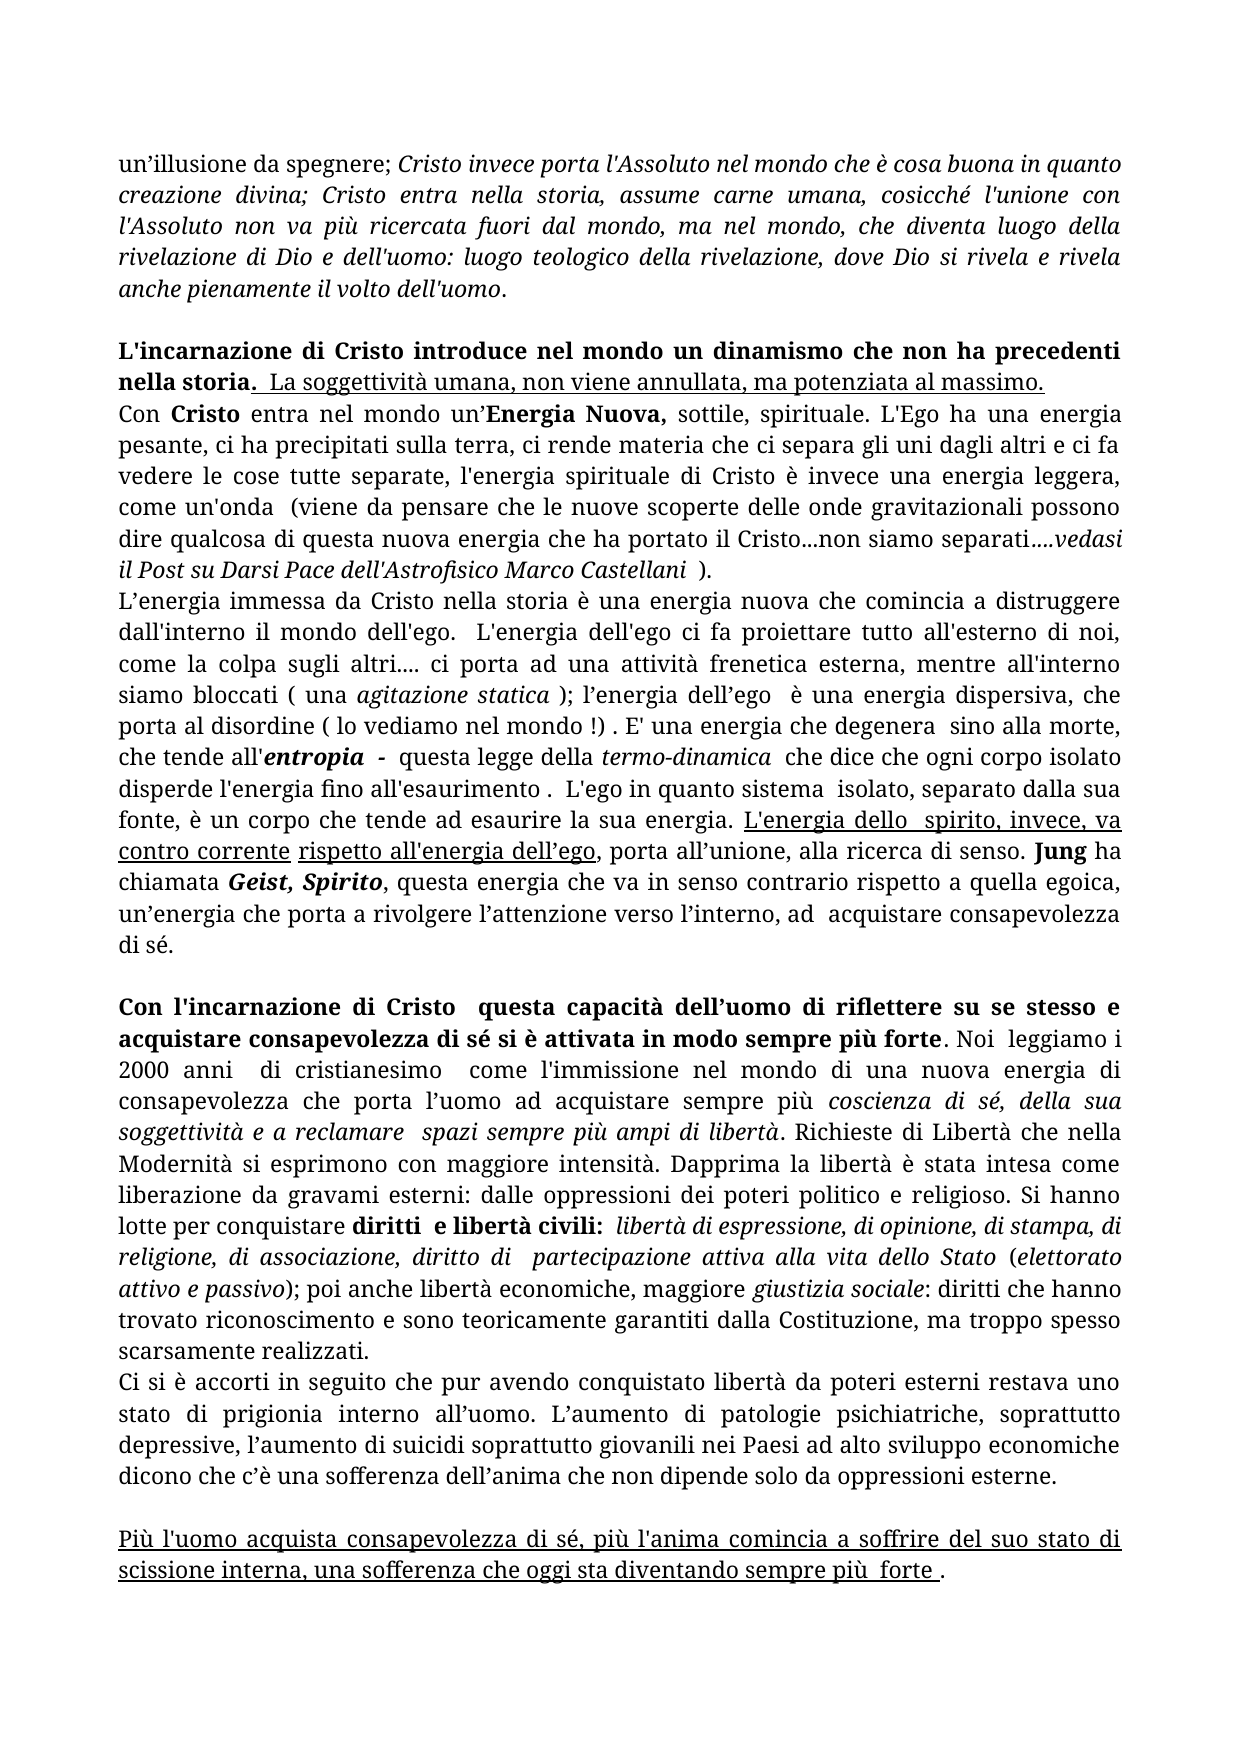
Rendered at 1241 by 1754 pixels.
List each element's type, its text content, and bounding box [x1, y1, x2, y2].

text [118, 148, 1122, 304]
text Più l'uomo acquista consapevolezza di sé, più l'anima comincia a soffrire del suo stato di scissione interna, una sofferenza che oggi sta diventando sempre più forte . [118, 1523, 1122, 1549]
text L'incarnazione di Cristo introduce nel mondo un dinamismo che non ha precedenti nella storia. La soggettività umana, non viene annullata, ma potenziata al massimo. [118, 335, 1122, 398]
text L’energia immessa da Cristo nella storia è una energia nuova che comincia a distruggere dall'interno il mondo dell'ego. L'energia dell'ego ci fa proiettare tutto all'esterno di noi, come la colpa sugli altri.... ci porta ad una attività frenetica esterna, mentre all'interno siamo bloccati ( una agitazione statica ); l’energia dell’ego è una energia dispersiva, che porta al disordine ( lo vediamo nel mondo !) . E' una energia che degenera sino alla morte, che tende all'entropia - questa legge della termo-dinamica che dice che ogni corpo isolato disperde l'energia fino all'esaurimento . L'ego in quanto sistema isolato, separato dalla sua fonte, è un corpo che tende ad esaurire la sua energia. L'energia dello spirito, invece, va contro corrente rispetto all'energia dell’ego, porta all’unione, alla ricerca di senso. Jung ha chiamata Geist, Spirito, questa energia che va in senso contrario rispetto a quella egoica, un’energia che porta a rivolgere l’attenzione verso l’interno, ad acquistare consapevolezza di sé. [118, 585, 1122, 960]
text Ci si è accorti in seguito che pur avendo conquistato libertà da poteri esterni restava uno stato di prigionia interno all’uomo. L’aumento di patologie psichiatriche, soprattutto depressive, l’aumento di suicidi soprattutto giovanili nei Paesi ad alto sviluppo economiche dicono che c’è una sofferenza dell’anima che non dipende solo da oppressioni esterne. [118, 1366, 1122, 1491]
text Con l'incarnazione di Cristo questa capacità dell’uomo di riflettere su se stesso e acquistare consapevolezza di sé si è attivata in modo sempre più forte. Noi leggiamo i 2000 anni di cristianesimo come l'immissione nel mondo di una nuova energia di consapevolezza che porta l’uomo ad acquistare sempre più coscienza di sé, della sua soggettività e a reclamare spazi sempre più ampi di libertà. Richieste di Libertà che nella Modernità si esprimono con maggiore intensità. Dapprima la libertà è stata intesa come liberazione da gravami esterni: dalle oppressioni dei poteri politico e religioso. Si hanno lotte per conquistare diritti e libertà civili: libertà di espressione, di opinione, di stampa, di religione, di associazione, diritto di partecipazione attiva alla vita dello Stato (elettorato attivo e passivo); poi anche libertà economiche, maggiore giustizia sociale: diritti che hanno trovato riconoscimento e sono teoricamente garantiti dalla Costituzione, ma troppo spesso scarsamente realizzati. [118, 991, 1122, 1366]
text Più l'uomo acquista consapevolezza di sé, più l'anima comincia a soffrire del suo stato di scissione interna, una sofferenza che oggi sta diventando sempre più forte . [118, 1551, 1122, 1585]
text Con Cristo entra nel mondo un’Energia Nuova, sottile, spirituale. L'Ego ha una energia pesante, ci ha precipitati sulla terra, ci rende materia che ci separa gli uni dagli altri e ci fa vedere le cose tutte separate, l'energia spirituale di Cristo è invece una energia leggera, come un'onda (viene da pensare che le nuove scoperte delle onde gravitazionali possono dire qualcosa di questa nuova energia che ha portato il Cristo...non siamo separati....vedasi il Post su Darsi Pace dell'Astrofisico Marco Castellani ). [118, 398, 1122, 585]
